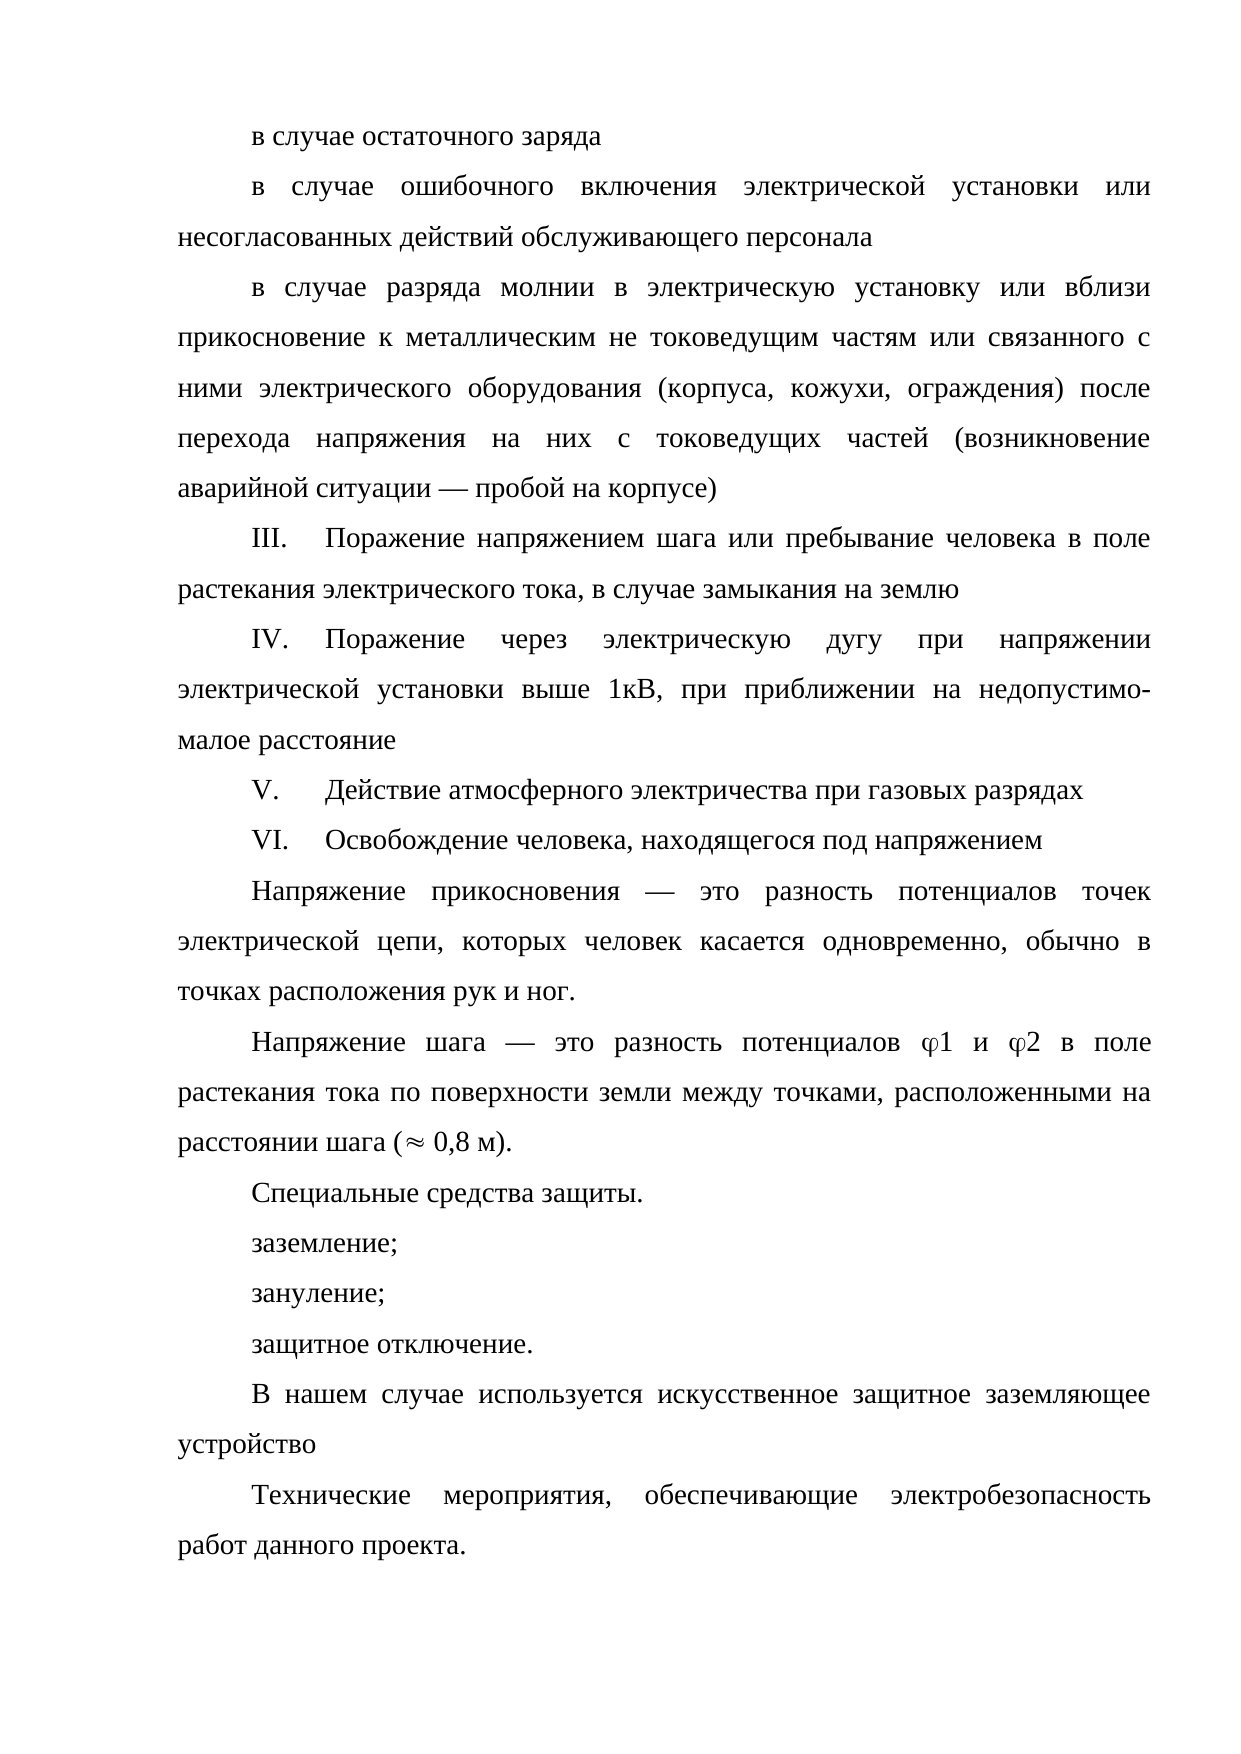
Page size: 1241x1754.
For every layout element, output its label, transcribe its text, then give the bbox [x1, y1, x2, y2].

text ΙΙΙ. Поражение напряжением шага или пребывание человека в поле растекания электрического тока, в случае замыкания на землю [177, 521, 1152, 604]
text Напряжение шага — это разность потенциалов 1 и 2 в поле растекания тока по поверхности земли между точками, расположенными на расстоянии шага ( 0,8 м). [177, 1024, 1152, 1158]
text в случае разряда молнии в электрическую установку или вблизи прикосновение к металлическим не токоведущим частям или связанного с ними электрического оборудования (корпуса, кожухи, ограждения) после перехода напряжения на них с токоведущих частей (возникновение аварийной ситуации — пробой на корпусе) [177, 269, 1152, 504]
text в случае остаточного заряда [177, 118, 1152, 152]
text в случае ошибочного включения электрической установки или несогласованных действий обслуживающего персонала [177, 168, 1152, 252]
text V. Действие атмосферного электричества при газовых разрядах [177, 772, 1152, 806]
text заземление; [177, 1225, 1152, 1259]
text Технические мероприятия, обеспечивающие электробезопасность работ данного проекта. [177, 1477, 1152, 1561]
text ΙV. Поражение через электрическую дугу при напряжении электрической установки выше 1кВ, при приближении на недопустимо-малое расстояние [177, 621, 1152, 755]
text Напряжение прикосновения — это разность потенциалов точек электрической цепи, которых человек касается одновременно, обычно в точках расположения рук и ног. [177, 873, 1152, 1007]
text защитное отключение. [177, 1326, 1152, 1359]
text VΙ. Освобождение человека, находящегося под напряжением [177, 822, 1152, 856]
text зануление; [177, 1276, 1152, 1309]
text Специальные средства защиты. [177, 1175, 1152, 1208]
text В нашем случае используется искусственное защитное заземляющее устройство [177, 1376, 1152, 1460]
